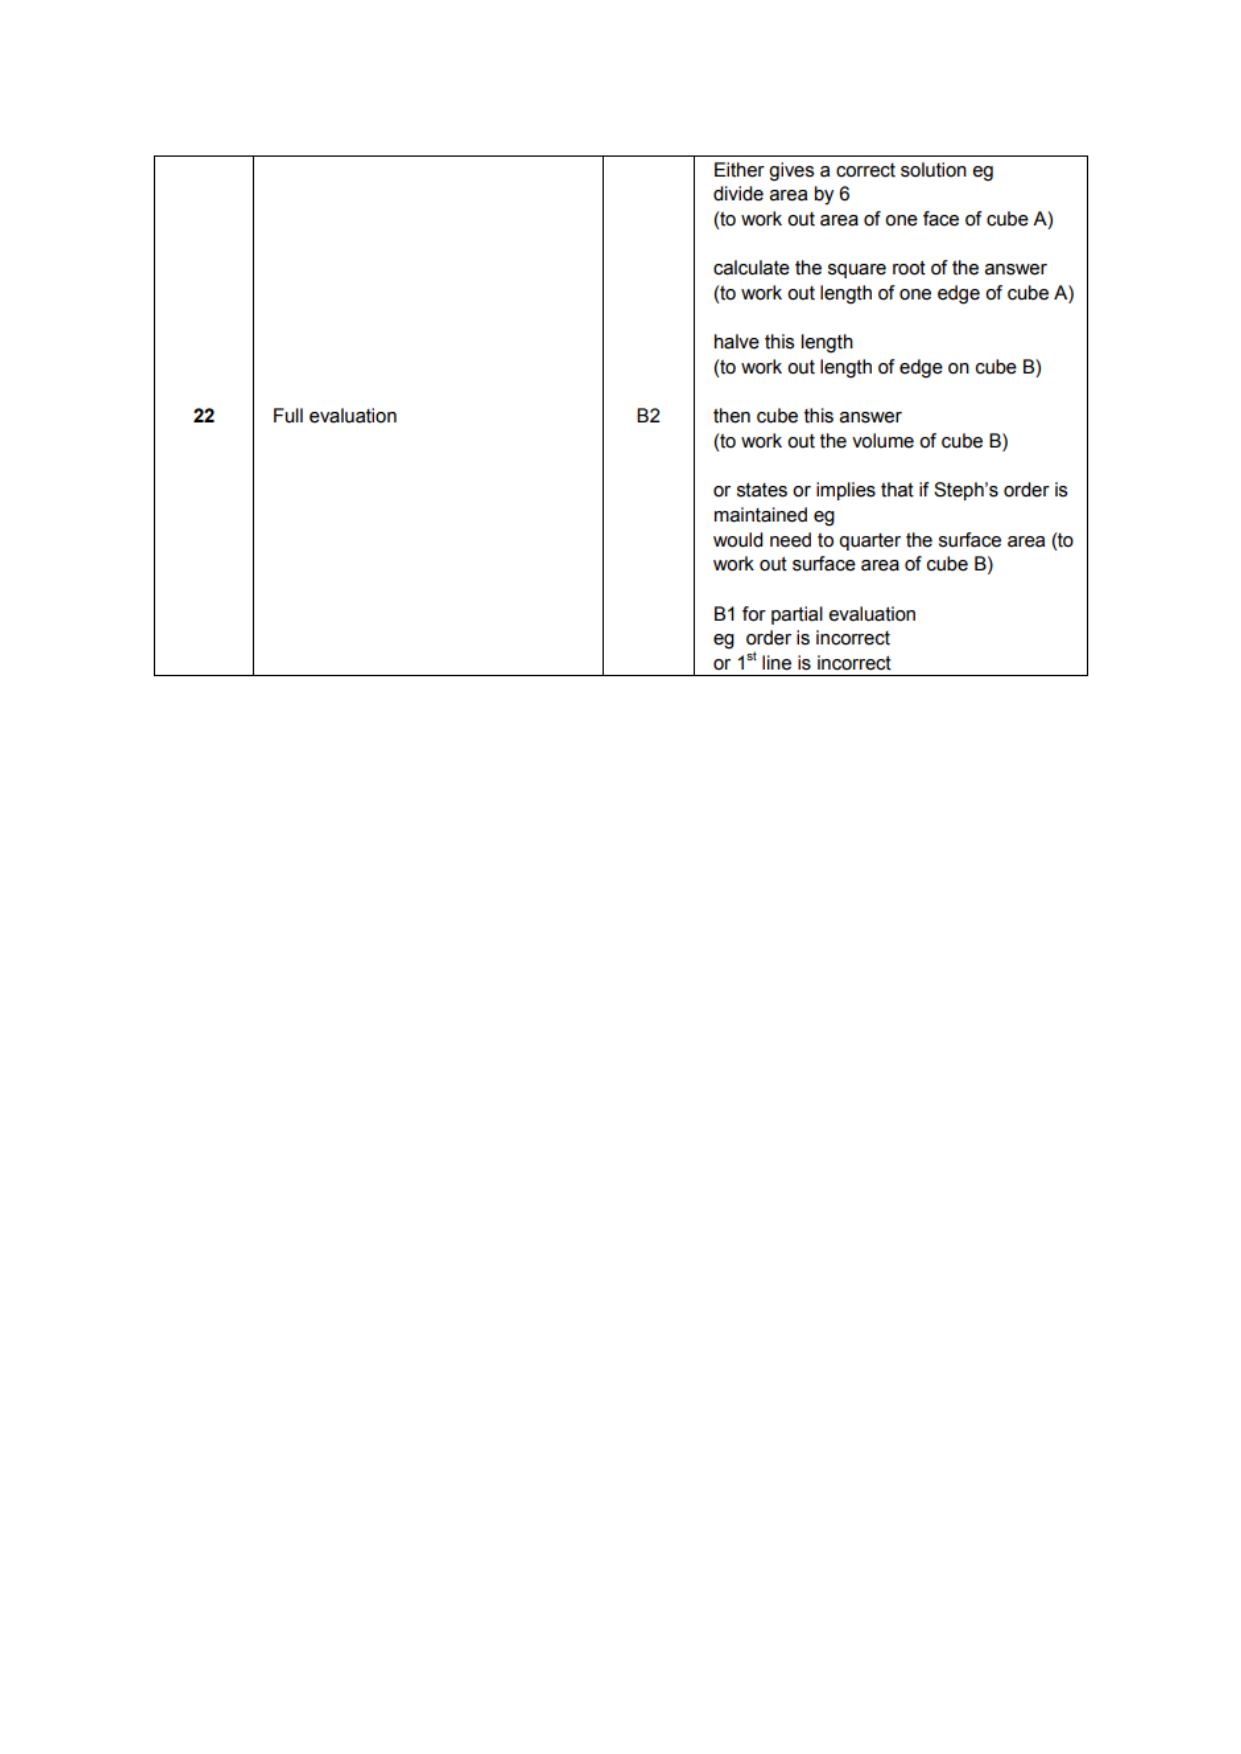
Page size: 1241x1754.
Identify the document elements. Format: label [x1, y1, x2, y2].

picture [150, 150, 1091, 679]
